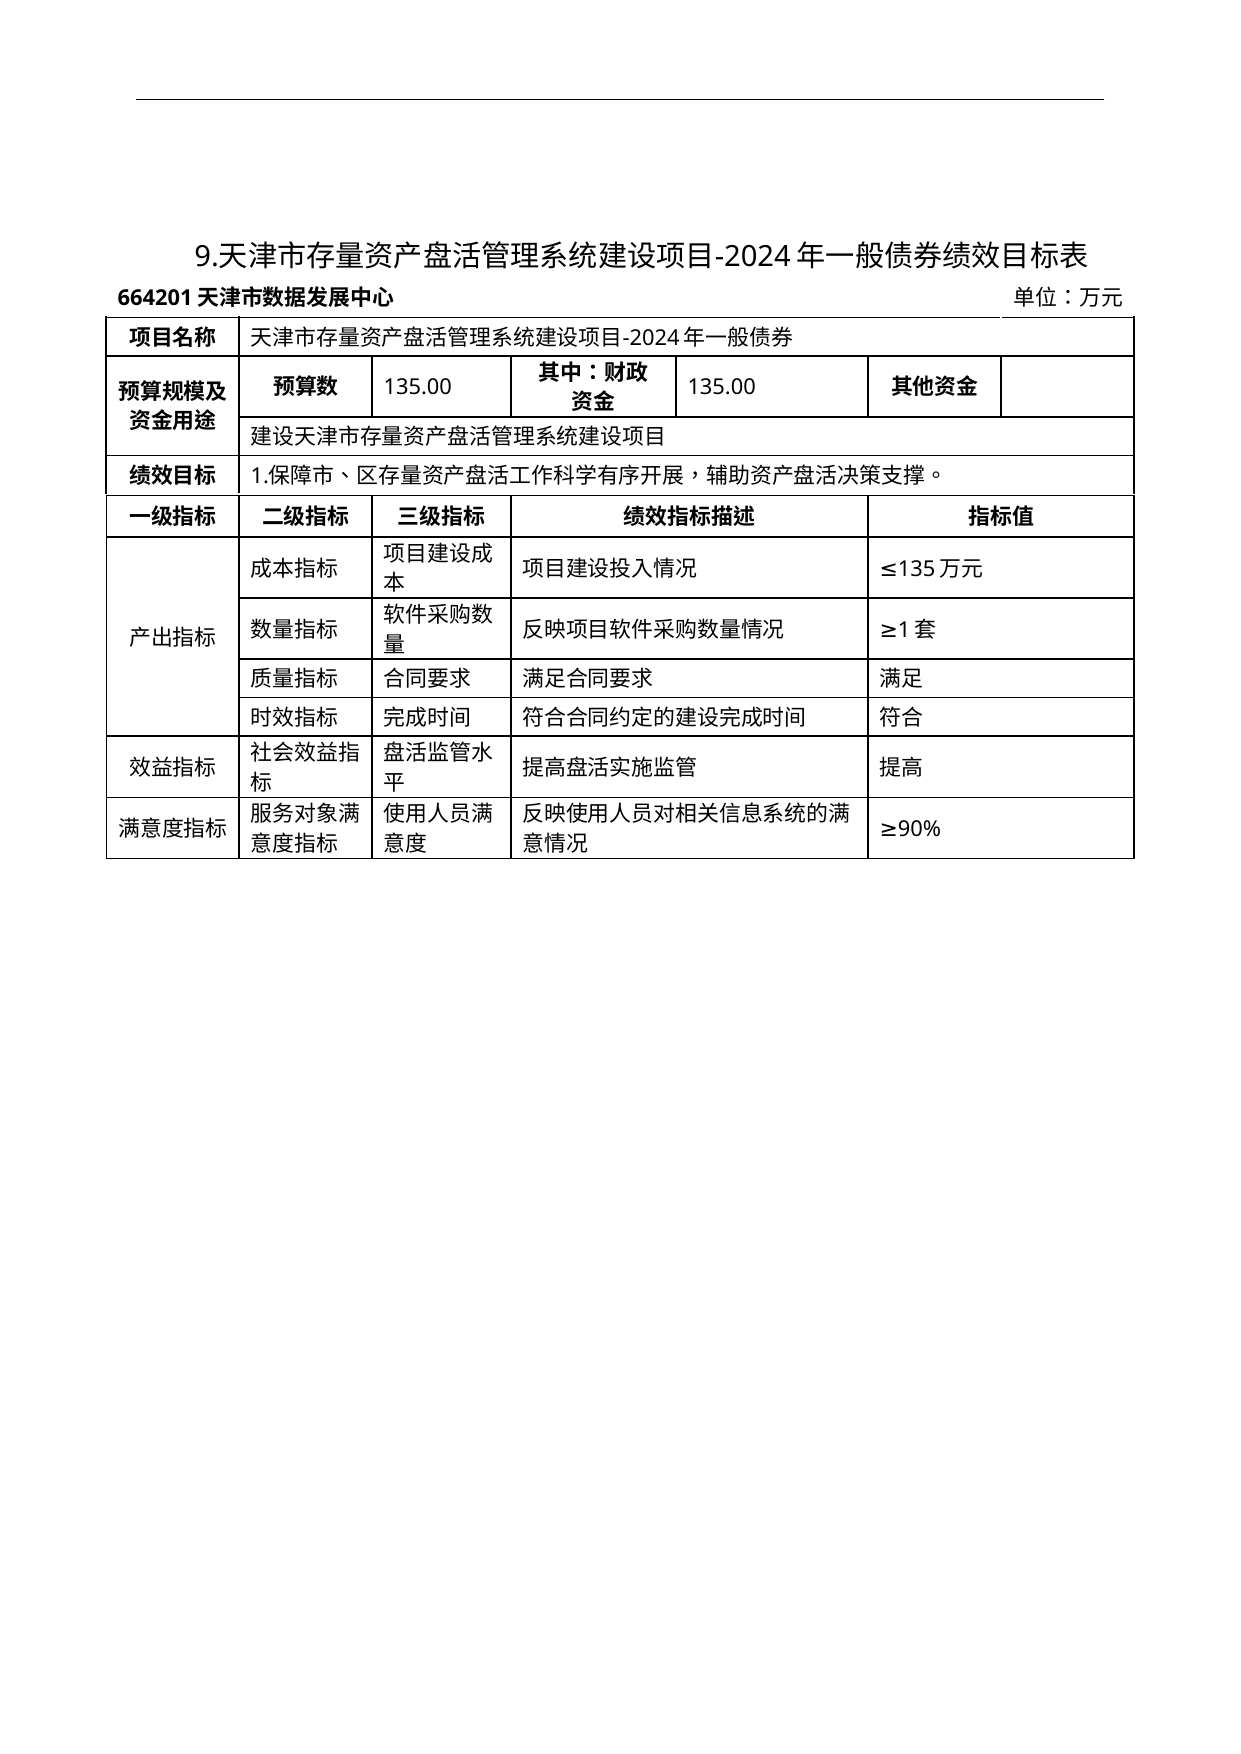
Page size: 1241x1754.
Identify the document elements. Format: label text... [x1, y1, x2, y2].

table_cell 效益指标 [107, 737, 238, 796]
table_cell 满意度指标 [107, 798, 238, 857]
table_header 单位：万元 [1002, 277, 1133, 316]
table_header 三级指标 [373, 496, 510, 536]
table_cell ≤135万元 [869, 538, 1133, 597]
table_cell 社会效益指标 [240, 737, 371, 796]
table_cell 产出指标 [107, 538, 238, 735]
table_cell 符合 [869, 698, 1133, 735]
table_cell 其中：财政 资金 [512, 357, 675, 416]
table_cell 数量指标 [240, 599, 371, 658]
table_cell 预算规模及资金用途 [107, 357, 238, 454]
table_cell 软件采购数量 [373, 599, 510, 658]
table_cell 反映使用人员对相关信息系统的满意情况 [512, 798, 867, 857]
table_cell 135.00 [677, 357, 867, 416]
table_cell 满足 [869, 660, 1133, 697]
table_cell 项目建设成本 [373, 538, 510, 597]
table_cell 绩效目标 [107, 456, 238, 493]
table_cell 预算数 [240, 357, 371, 416]
table_cell 时效指标 [240, 698, 371, 735]
table_cell 135.00 [373, 357, 510, 416]
table_cell 提高盘活实施监管 [512, 737, 867, 796]
table_cell ≥1套 [869, 599, 1133, 658]
table_cell 建设天津市存量资产盘活管理系统建设项目 [240, 418, 1133, 454]
table_cell 服务对象满意度指标 [240, 798, 371, 857]
table_cell 质量指标 [240, 660, 371, 697]
table_cell 成本指标 [240, 538, 371, 597]
table_header 664201天津市数据发展中心 [107, 277, 1000, 316]
table_cell 符合合同约定的建设完成时间 [512, 698, 867, 735]
table_cell 项目建设投入情况 [512, 538, 867, 597]
table_cell 盘活监管水平 [373, 737, 510, 796]
table_cell ≥90% [869, 798, 1133, 857]
table_cell [1002, 357, 1133, 416]
table_cell 提高 [869, 737, 1133, 796]
table_cell 项目名称 [107, 318, 238, 355]
table_cell 1.保障市、区存量资产盘活工作科学有序开展，辅助资产盘活决策支撑。 [240, 456, 1133, 493]
table_header 绩效指标描述 [512, 496, 867, 536]
table_cell 反映项目软件采购数量情况 [512, 599, 867, 658]
table_header 二级指标 [240, 496, 371, 536]
table_cell 完成时间 [373, 698, 510, 735]
text 9.天津市存量资产盘活管理系统建设项目-2024年一般债券绩效目标表 [136, 235, 1104, 275]
table_cell 使用人员满意度 [373, 798, 510, 857]
table_header 一级指标 [107, 496, 238, 536]
table_cell 合同要求 [373, 660, 510, 697]
table_cell 满足合同要求 [512, 660, 867, 697]
table_cell 其他资金 [869, 357, 1000, 416]
table_cell 天津市存量资产盘活管理系统建设项目-2024年一般债券 [240, 318, 1133, 355]
table_header 指标值 [869, 496, 1133, 536]
